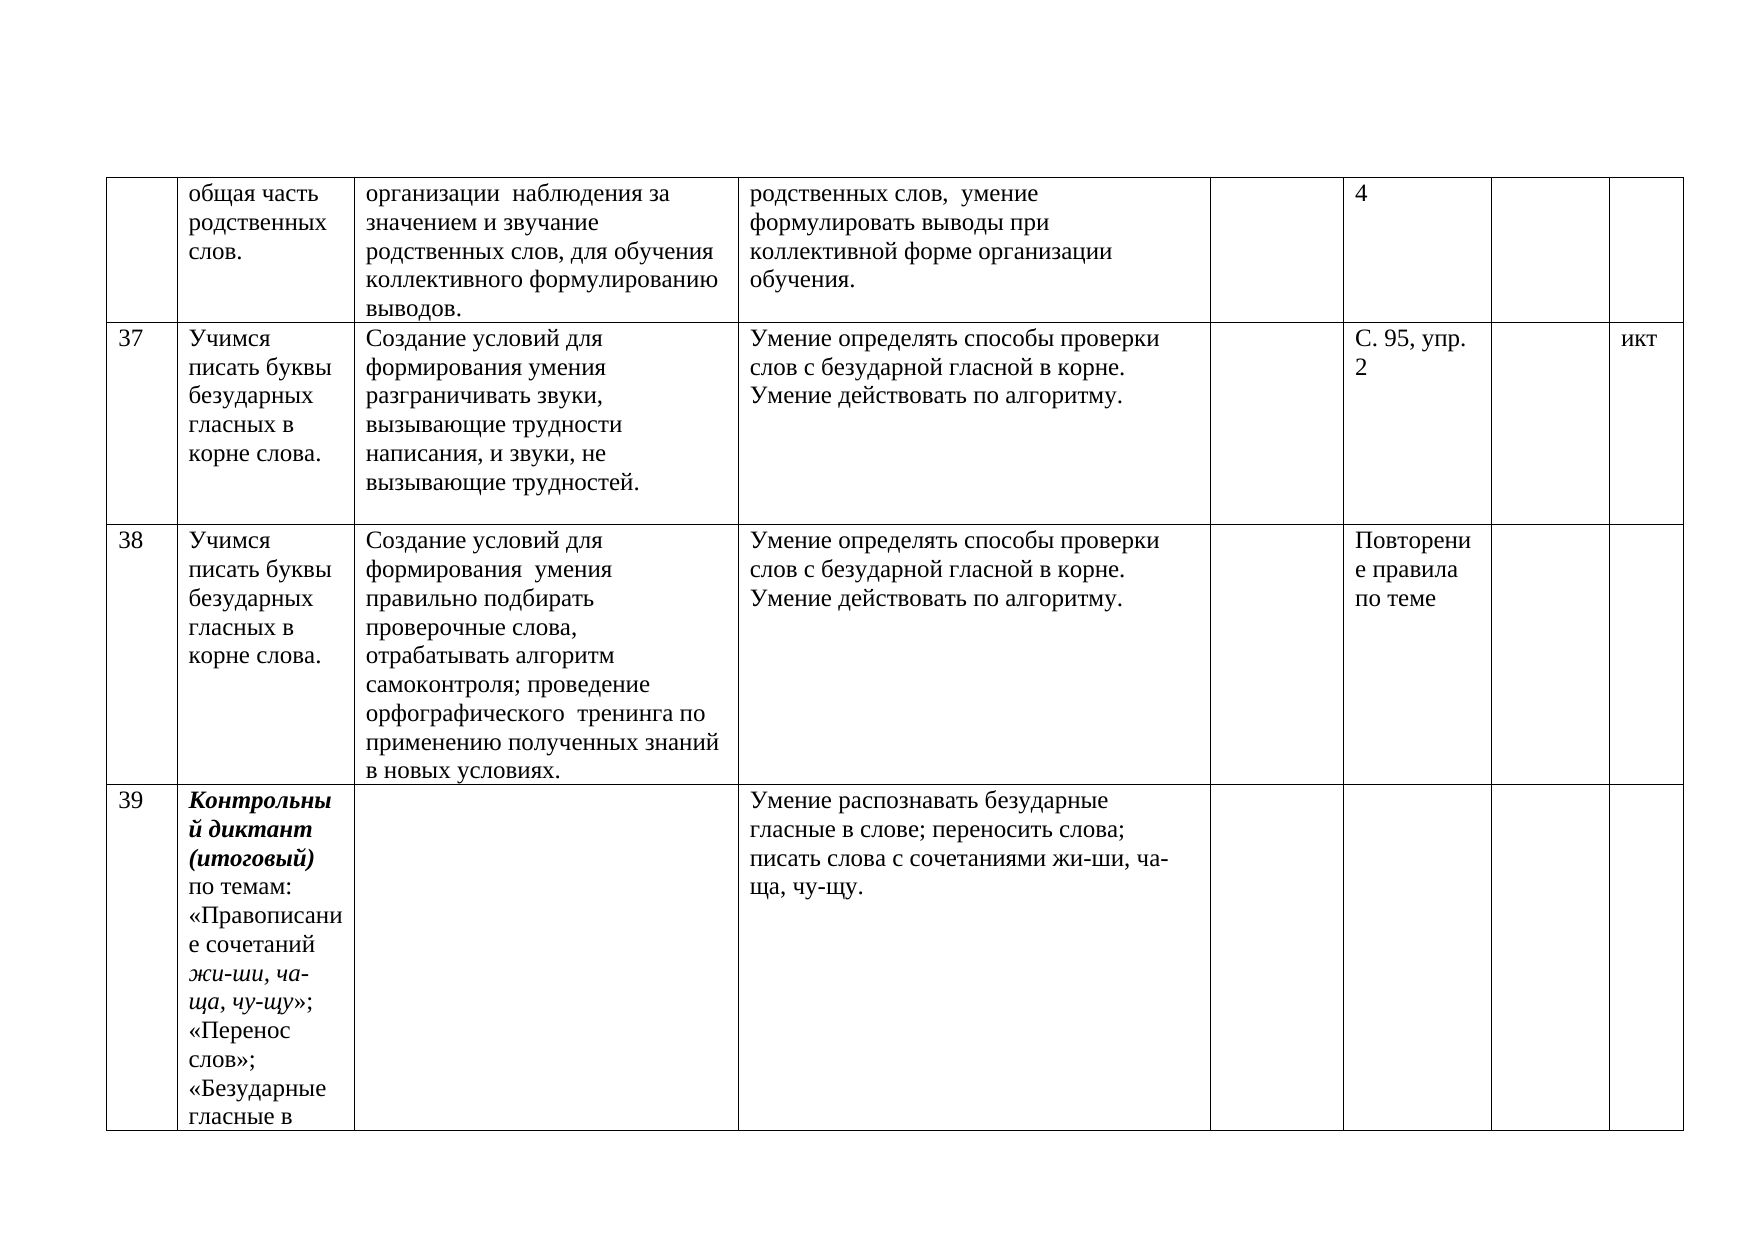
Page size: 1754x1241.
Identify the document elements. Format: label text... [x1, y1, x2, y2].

table_cell [1492, 323, 1609, 524]
table_cell Умение определять способы проверки слов с безударной гласной в корне. Умение действовать по алгоритму. [739, 323, 1210, 524]
table_cell [1211, 178, 1343, 322]
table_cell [178, 178, 354, 322]
table_cell 36 [107, 178, 177, 322]
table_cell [355, 178, 738, 322]
table_cell Создание условий для формирования умения правильно подбирать проверочные слова, отрабатывать алгоритм самоконтроля; проведение орфографического тренинга по применению полученных знаний в новых условиях. [355, 525, 738, 784]
table_cell [1211, 785, 1343, 1130]
table_cell [1344, 785, 1491, 1130]
table_cell [1492, 525, 1609, 784]
table_cell Повторение правила по теме [1344, 525, 1491, 784]
table_cell [1211, 323, 1343, 524]
table_cell икт [1610, 323, 1683, 524]
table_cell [739, 178, 1210, 322]
table_cell Учимся писать буквы безударных гласных в корне слова. [178, 525, 354, 784]
table_cell [355, 785, 738, 1130]
table_cell Умение определять способы проверки слов с безударной гласной в корне. Умение действовать по алгоритму. [739, 525, 1210, 784]
table_cell [1211, 525, 1343, 784]
table_cell 37 [107, 323, 177, 524]
table_cell Учимся писать буквы безударных гласных в корне слова. [178, 323, 354, 524]
table_cell С. 92, упр. 4 [1344, 178, 1491, 322]
table_cell С. 95, упр. 2 [1344, 323, 1491, 524]
table_cell [1610, 785, 1683, 1130]
table_cell 39 [107, 785, 177, 1130]
table_cell [1610, 525, 1683, 784]
table_cell [1610, 178, 1683, 322]
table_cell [739, 785, 1210, 1130]
table_cell 38 [107, 525, 177, 784]
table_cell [178, 785, 354, 1130]
table_cell [1492, 785, 1609, 1130]
table_cell Создание условий для формирования умения разграничивать звуки, вызывающие трудности написания, и звуки, не вызывающие трудностей. [355, 323, 738, 524]
table_cell [1492, 178, 1609, 322]
